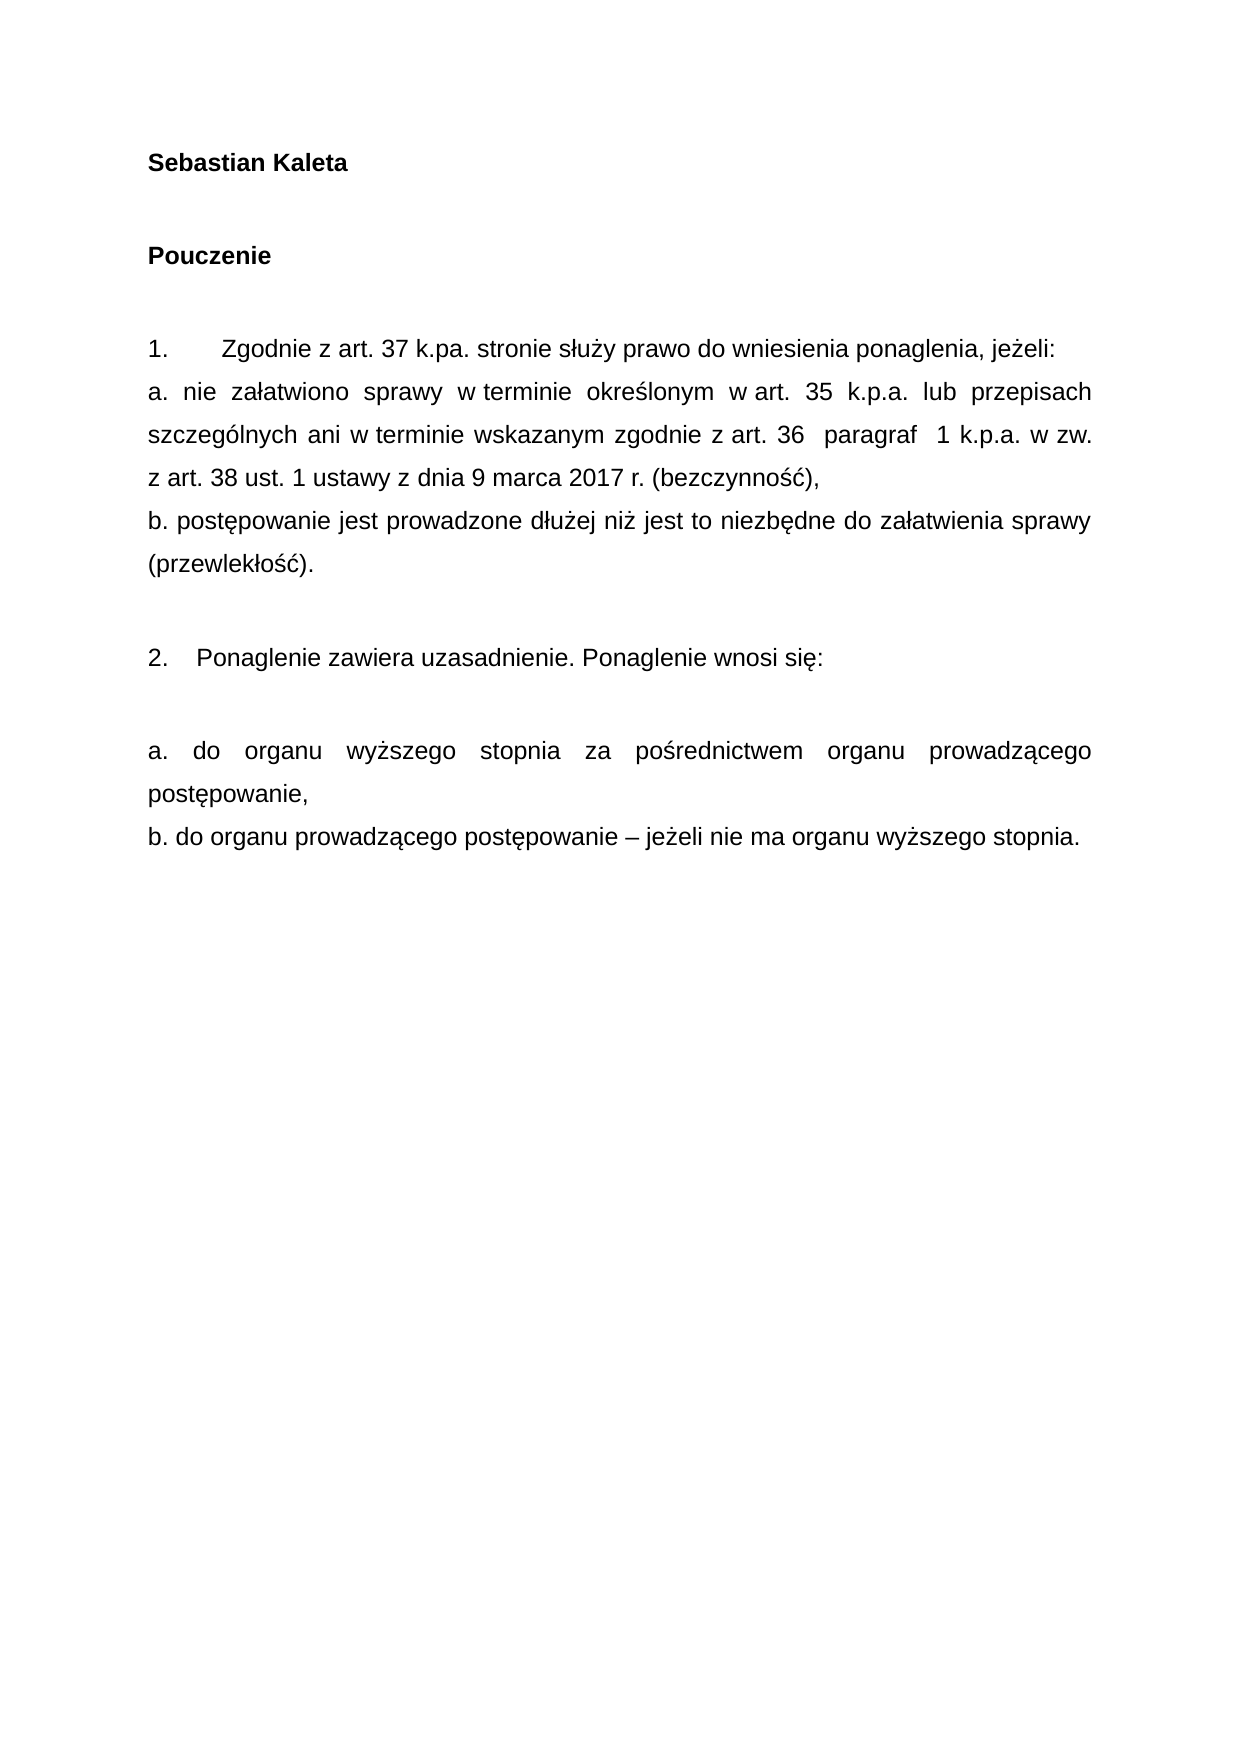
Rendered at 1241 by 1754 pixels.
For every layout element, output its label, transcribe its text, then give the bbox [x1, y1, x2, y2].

text 2. Ponaglenie zawiera uzasadnienie. Ponaglenie wnosi się: [148, 643, 1093, 671]
list a. nie załatwiono sprawy w terminie określonym w art. 35 k.p.a. lub przepisach szczególnych ani w terminie wskazanym zgodnie z art. 36 paragraf 1 k.p.a. w zw. z art. 38 ust. 1 ustawy z dnia 9 marca 2017 r. (bezczynność), [148, 377, 1093, 492]
text Sebastian Kaleta [148, 148, 1093, 176]
text Pouczenie [148, 241, 1093, 269]
list b. postępowanie jest prowadzone dłużej niż jest to niezbędne do załatwienia sprawy (przewlekłość). [148, 506, 1093, 578]
list Zgodnie z art. 37 k.pa. stronie służy prawo do wniesienia ponaglenia, jeżeli: [148, 334, 1093, 363]
list b. do organu prowadzącego postępowanie – jeżeli nie ma organu wyższego stopnia. [148, 822, 1093, 851]
list a. do organu wyższego stopnia za pośrednictwem organu prowadzącego postępowanie, [148, 736, 1093, 808]
